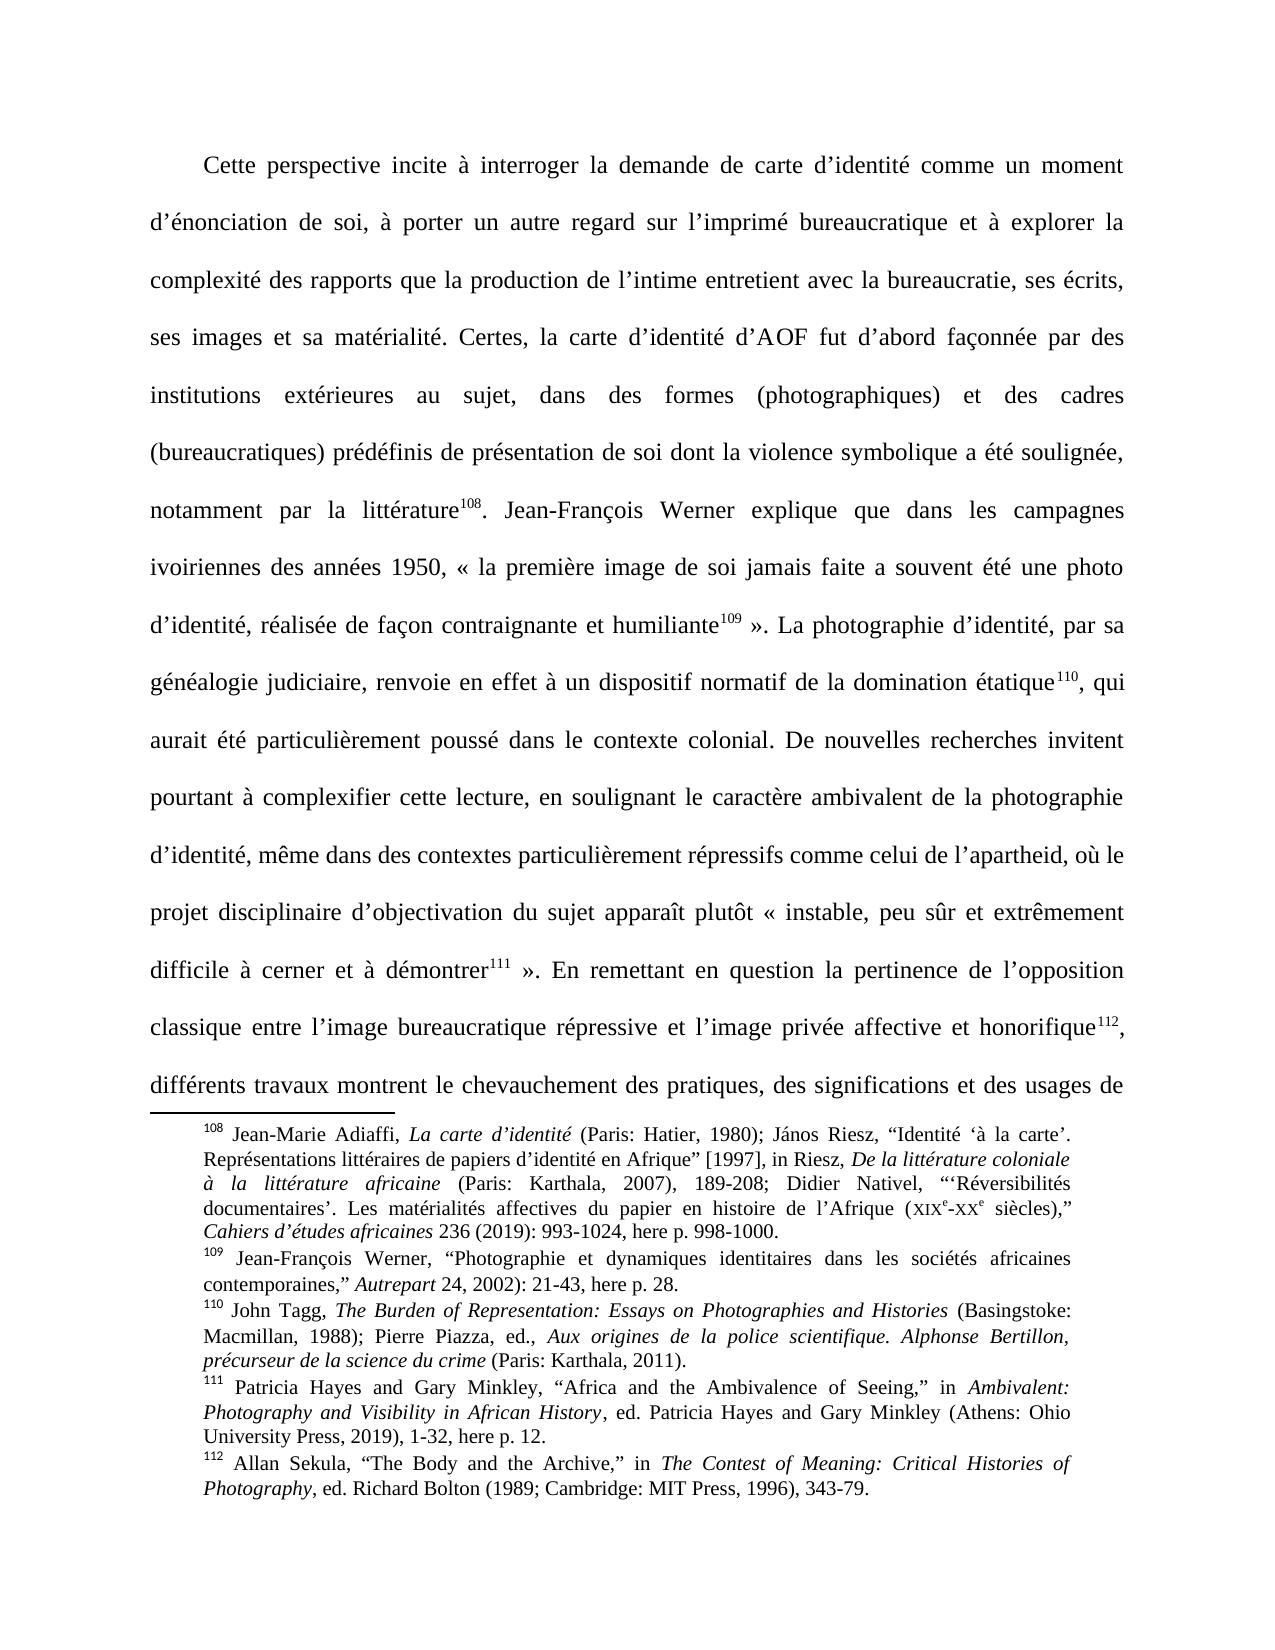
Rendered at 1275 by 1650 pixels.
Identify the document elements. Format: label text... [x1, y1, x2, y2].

text Cette perspective incite à interroger la demande de carte d’identité comme un moment d’énonciation de soi, à porter un autre regard sur l’imprimé bureaucratique et à explorer la complexité des rapports que la production de l’intime entretient avec la bureaucratie, ses écrits, ses images et sa matérialité. Certes, la carte d’identité d’AOF fut d’abord façonnée par des institutions extérieures au sujet, dans des formes (photographiques) et des cadres (bureaucratiques) prédéfinis de présentation de soi dont la violence symbolique a été soulignée, notamment par la littérature. Jean-François Werner explique que dans les campagnes ivoiriennes des années 1950, « la première image de soi jamais faite a souvent été une photo d’identité, réalisée de façon contraignante et humiliante ». La photographie d’identité, par sa généalogie judiciaire, renvoie en effet à un dispositif normatif de la domination étatique, qui aurait été particulièrement poussé dans le contexte colonial. De nouvelles recherches invitent pourtant à complexifier cette lecture, en soulignant le caractère ambivalent de la photographie d’identité, même dans des contextes particulièrement répressifs comme celui de l’apartheid, où le projet disciplinaire d’objectivation du sujet apparaît plutôt « instable, peu sûr et extrêmement difficile à cerner et à démontrer ». En remettant en question la pertinence de l’opposition classique entre l’image bureaucratique répressive et l’image privée affective et honorifique, différents travaux montrent le chevauchement des pratiques, des significations et des usages de ces deux genres visuels dans l’Afrique coloniale. L’injonction étatique à la photographie – dans des règles encore peu stabilisées – n’altérait pas totalement la mise en jeu de subjectivités qu’engageait la prise de vue, et ceci d’autant moins que, souvent, les mêmes photographes produisaient les portraits privés et les photographies d’identité, les secondes dérivant parfois directement des premières. Ces recherches rendent également compte de réemplois des photographies produites pour l’État dans les espaces sociaux et familiaux. Or, comme le suggère Jennifer Bajorek, ces reconversions ne faisaient « qu’étendre les qualités expérimentales, d’improvisation et de création qui ont, depuis le début, été si cruciales pour les images et les pratiques bureaucratiques ». Dans le cadre de notre recherche, les personnes rencontrées ont moins utilisé, pour décrire les expériences du moment photographique, le registre de la contrainte que celui de l’indifférence, parfois, et, souvent, de l’attrait et de la satisfaction. Beaucoup s’étaient préparés pour la prise de vue. À Gandoul, Babacar Cissé relate aujourd’hui ce moment avec amusement : « j’étais très content de prendre la photo, ma première photo. J’avais même très bien lavé mes habits car je pensais que si c’était sale, ça allait sortir sur la photo. J’ai pris tout mon temps pour m’habiller ». De même à Sambe Tocossone, Waly Faye s’était particulièrement apprêté : « j’ai fait une coiffure à la brosse où les cheveux sur les côtés étaient rasés et ceux du milieu de la tête bien peignés » – le corpus de formulaires de délivrance de la subdivision de Diourbel montre nombre de jeunes cultivateurs arborant des coiffures à la mode, comme pour Waly Faye, réalisées ou rafraîchies à l’occasion de leur passage devant le photographe. À Dakar, Adama Thione avait été « content, ébloui » en récupérant sa photographie auprès de Salla Casset dans le studio « Sénégal photo », que celui-ci tenait alors dans la Médina. À Ndoffène, Birama Sène explique qu’il avait montré sa photo à tous ses proches en rentrant au village avec sa carte, ce qui avait suscité beaucoup d’envie – non, sans doute, de bureaucratie, mais de représentation photographique de soi. [150, 150, 1125, 1099]
